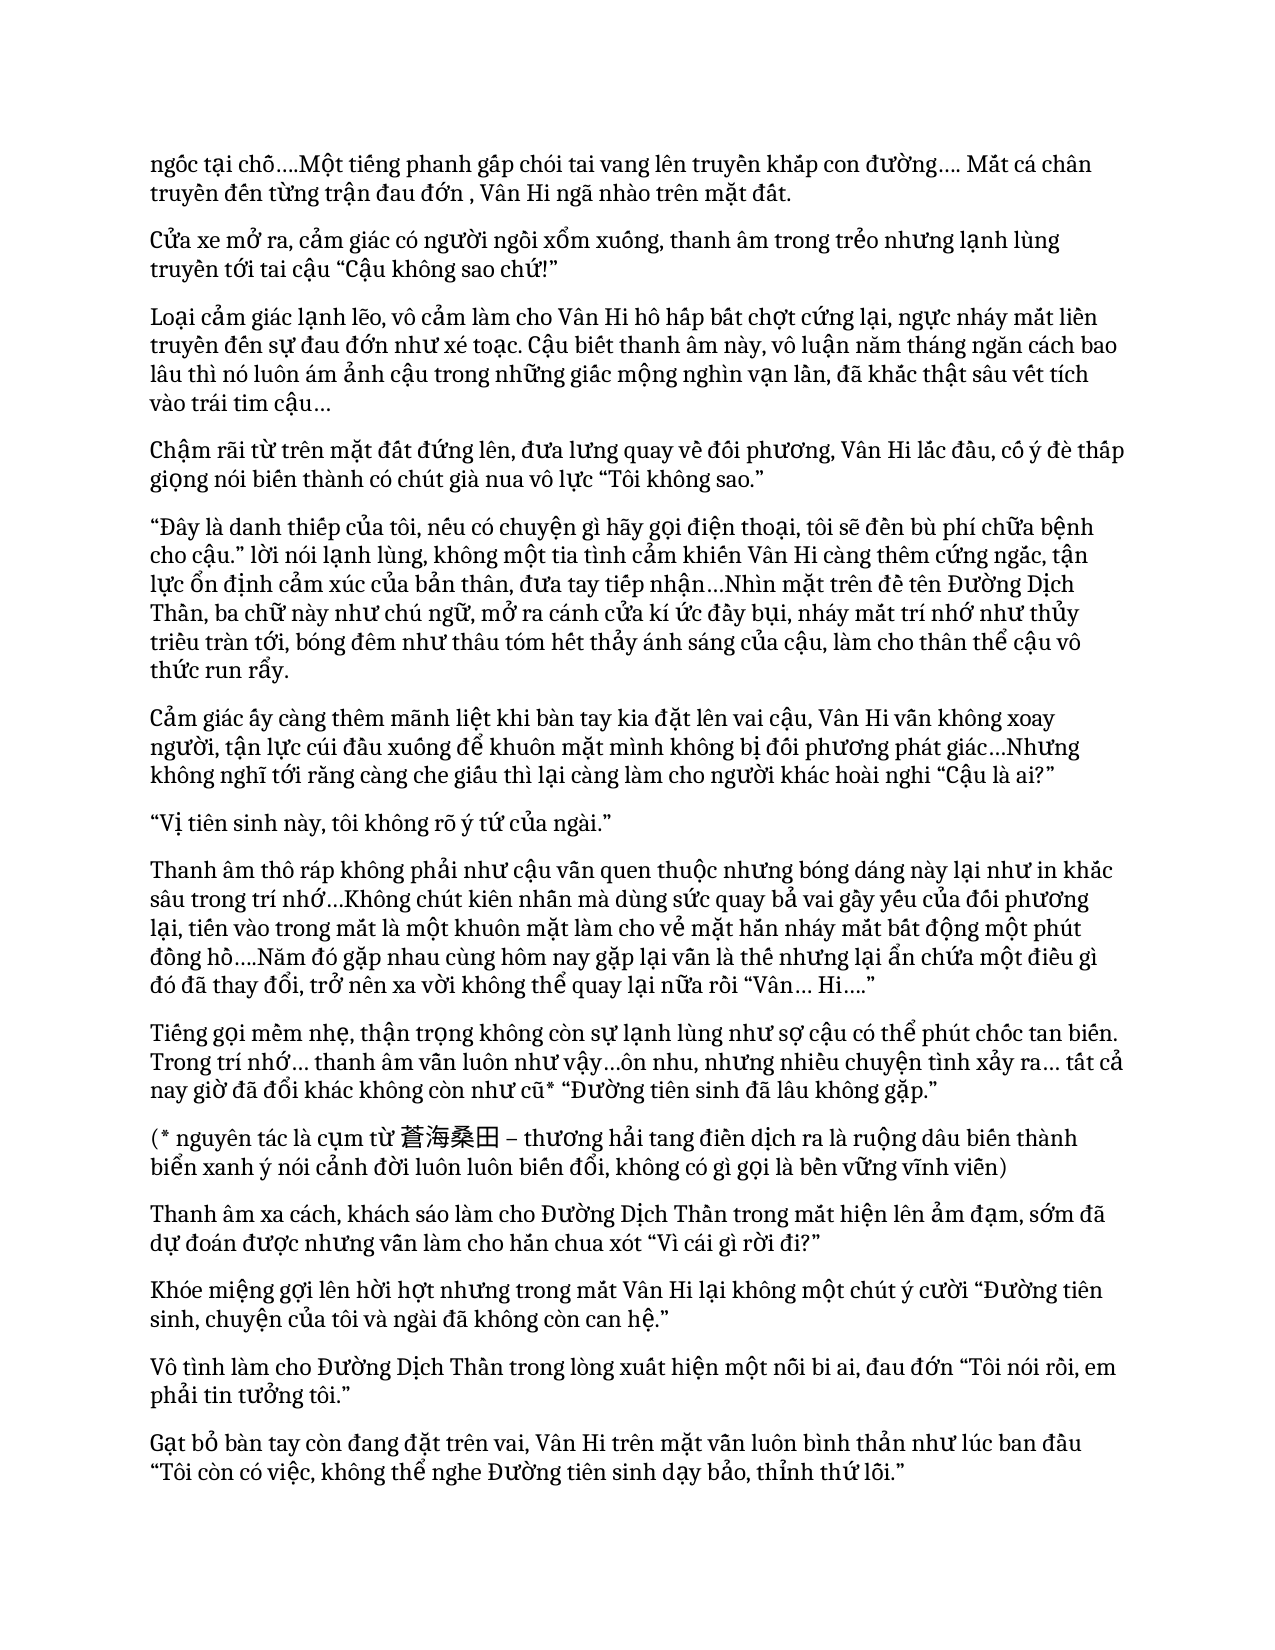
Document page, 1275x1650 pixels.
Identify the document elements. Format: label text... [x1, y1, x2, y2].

text “Vị tiên sinh này, tôi không rõ ý tứ của ngài.” [150, 809, 1125, 837]
text Cửa xe mở ra, cảm giác có người ngồi xổm xuống, thanh âm trong trẻo nhưng lạnh lùng truyền tới tai cậu “Cậu không sao chứ!” [150, 226, 1125, 284]
text “Đây là danh thiếp của tôi, nếu có chuyện gì hãy gọi điện thoại, tôi sẽ đền bù phí chữa bệnh cho cậu.” lời nói lạnh lùng, không một tia tình cảm khiến Vân Hi càng thêm cứng ngắc, tận lực ổn định cảm xúc của bản thân, đưa tay tiếp nhận…Nhìn mặt trên đề tên Đường Dịch Thần, ba chữ này như chú ngữ, mở ra cánh cửa kí ức đầy bụi, nháy mắt trí nhớ như thủy triều tràn tới, bóng đêm như thâu tóm hết thảy ánh sáng của cậu, làm cho thân thể cậu vô thức run rẩy. [150, 512, 1125, 685]
text Tiếng gọi mềm nhẹ, thận trọng không còn sự lạnh lùng như sợ cậu có thể phút chốc tan biến. Trong trí nhớ… thanh âm vẫn luôn như vậy…ôn nhu, nhưng nhiều chuyện tình xảy ra… tất cả nay giờ đã đổi khác không còn như cũ* “Đường tiên sinh đã lâu không gặp.” [150, 1019, 1125, 1105]
text Thanh âm thô ráp không phải như cậu vẫn quen thuộc nhưng bóng dáng này lại như in khắc sâu trong trí nhớ…Không chút kiên nhẫn mà dùng sức quay bả vai gầy yếu của đối phương lại, tiến vào trong mắt là một khuôn mặt làm cho vẻ mặt hắn nháy mắt bất động một phút đồng hồ….Năm đó gặp nhau cùng hôm nay gặp lại vẫn là thế nhưng lại ẩn chứa một điều gì đó đã thay đổi, trở nên xa vời không thể quay lại nữa rồi “Vân… Hi….” [150, 856, 1125, 1000]
text Khóe miệng gợi lên hời hợt nhưng trong mắt Vân Hi lại không một chút ý cười “Đường tiên sinh, chuyện của tôi và ngài đã không còn can hệ.” [150, 1276, 1125, 1334]
text Cảm giác ấy càng thêm mãnh liệt khi bàn tay kia đặt lên vai cậu, Vân Hi vẫn không xoay người, tận lực cúi đầu xuống để khuôn mặt mình không bị đối phương phát giác…Nhưng không nghĩ tới rằng càng che giấu thì lại càng làm cho người khác hoài nghi “Cậu là ai?” [150, 704, 1125, 790]
text Loại cảm giác lạnh lẽo, vô cảm làm cho Vân Hi hô hấp bất chợt cứng lại, ngực nháy mắt liền truyền đến sự đau đớn như xé toạc. Cậu biết thanh âm này, vô luận năm tháng ngăn cách bao lâu thì nó luôn ám ảnh cậu trong những giấc mộng nghìn vạn lần, đã khắc thật sâu vết tích vào trái tim cậu… [150, 302, 1125, 417]
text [150, 150, 1125, 207]
text Vô tình làm cho Đường Dịch Thần trong lòng xuất hiện một nỗi bi ai, đau đớn “Tôi nói rồi, em phải tin tưởng tôi.” [150, 1352, 1125, 1410]
text Gạt bỏ bàn tay còn đang đặt trên vai, Vân Hi trên mặt vẫn luôn bình thản như lúc ban đầu “Tôi còn có việc, không thể nghe Đường tiên sinh dạy bảo, thỉnh thứ lỗi.” [150, 1429, 1125, 1486]
text Thanh âm xa cách, khách sáo làm cho Đường Dịch Thần trong mắt hiện lên ảm đạm, sớm đã dự đoán được nhưng vẫn làm cho hắn chua xót “Vì cái gì rời đi?” [150, 1200, 1125, 1257]
text Chậm rãi từ trên mặt đất đứng lên, đưa lưng quay về đối phương, Vân Hi lắc đầu, cố ý đè thấp giọng nói biến thành có chút già nua vô lực “Tôi không sao.” [150, 436, 1125, 494]
text (* nguyên tác là cụm từ 蒼海桑田 – thương hải tang điền dịch ra là ruộng dâu biến thành biển xanh ý nói cảnh đời luôn luôn biến đổi, không có gì gọi là bền vững vĩnh viễn) [150, 1124, 1125, 1181]
